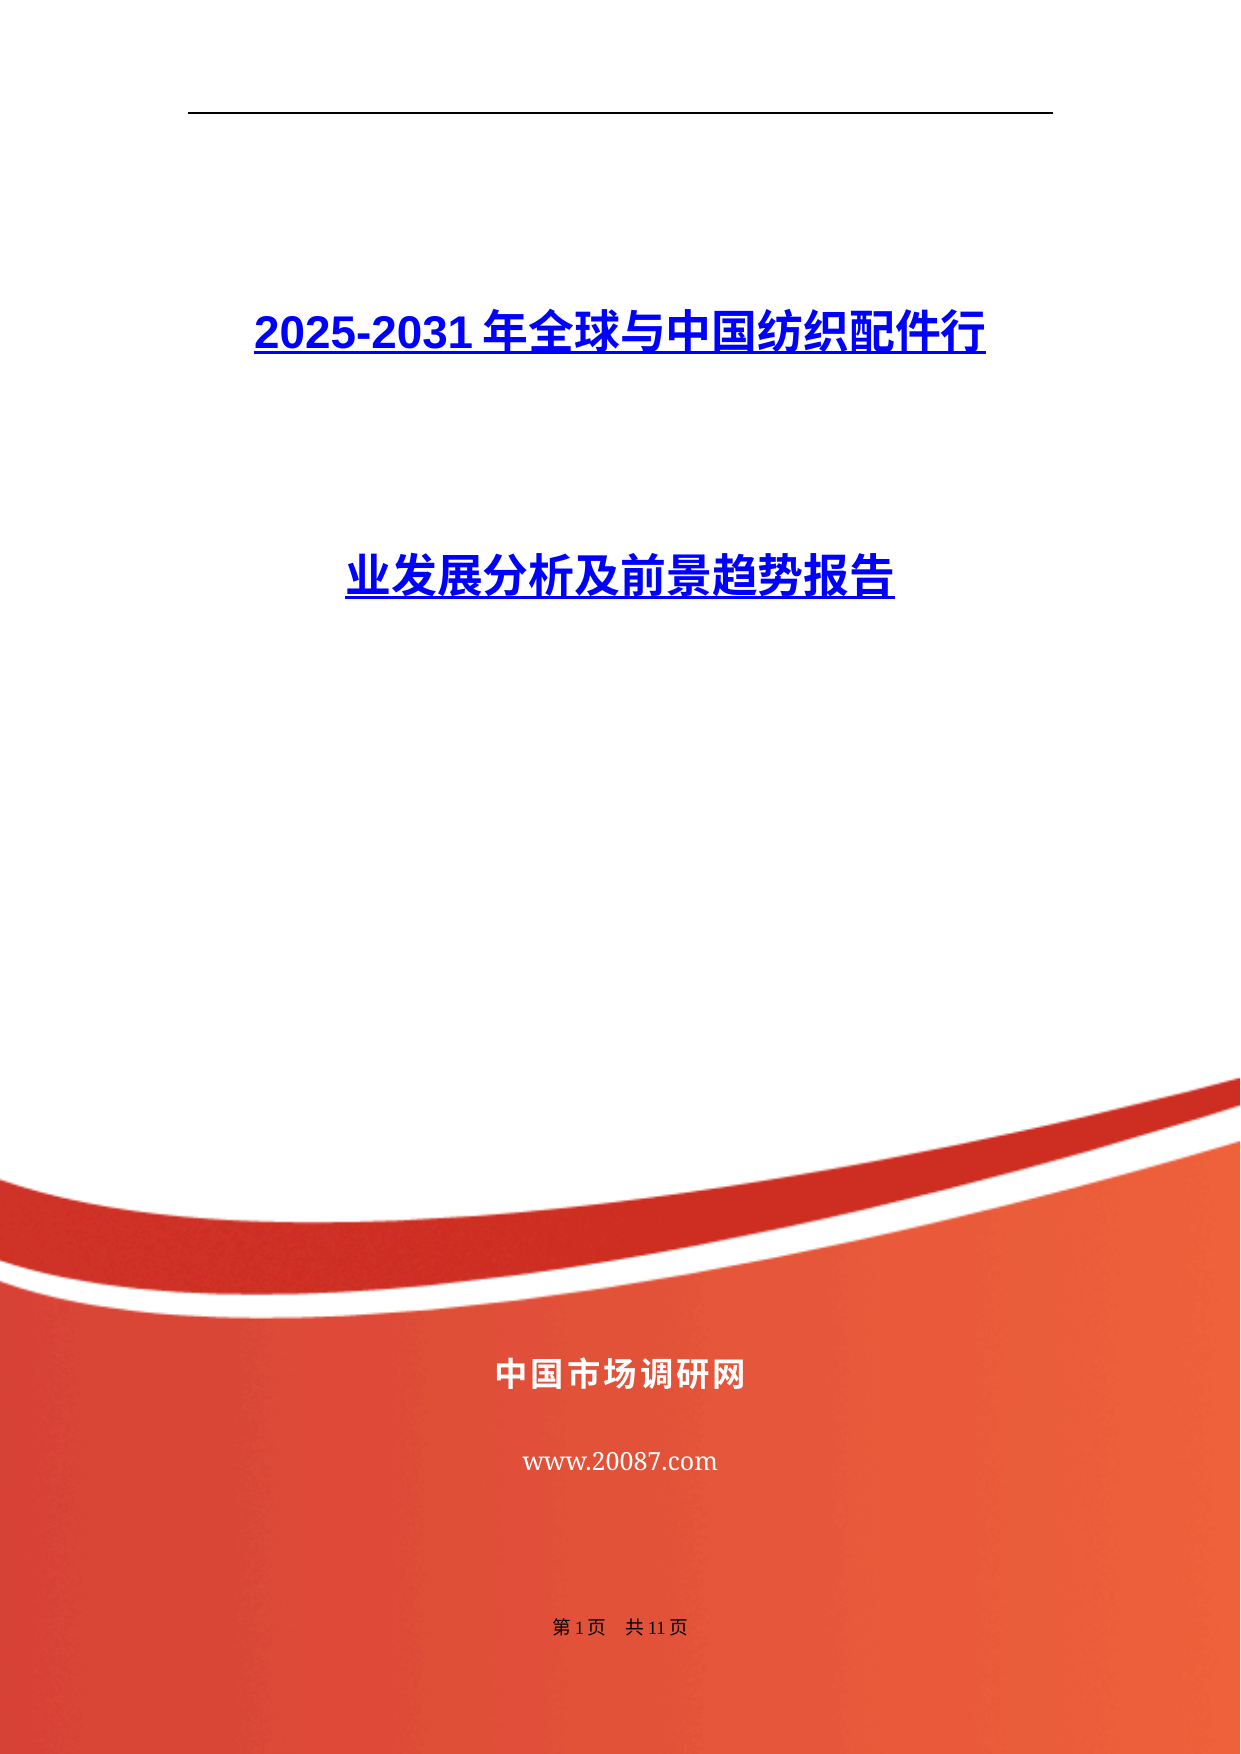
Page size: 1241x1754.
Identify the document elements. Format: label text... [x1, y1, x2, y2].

subtitle 中国市场调研网 [187, 1339, 1053, 1404]
table_header 2025-2031年全球与中国纺织配件行业发展分析及前景趋势报告 [188, 207, 1053, 773]
text www.20087.com [187, 1428, 1053, 1493]
picture [0, 1006, 1241, 1754]
